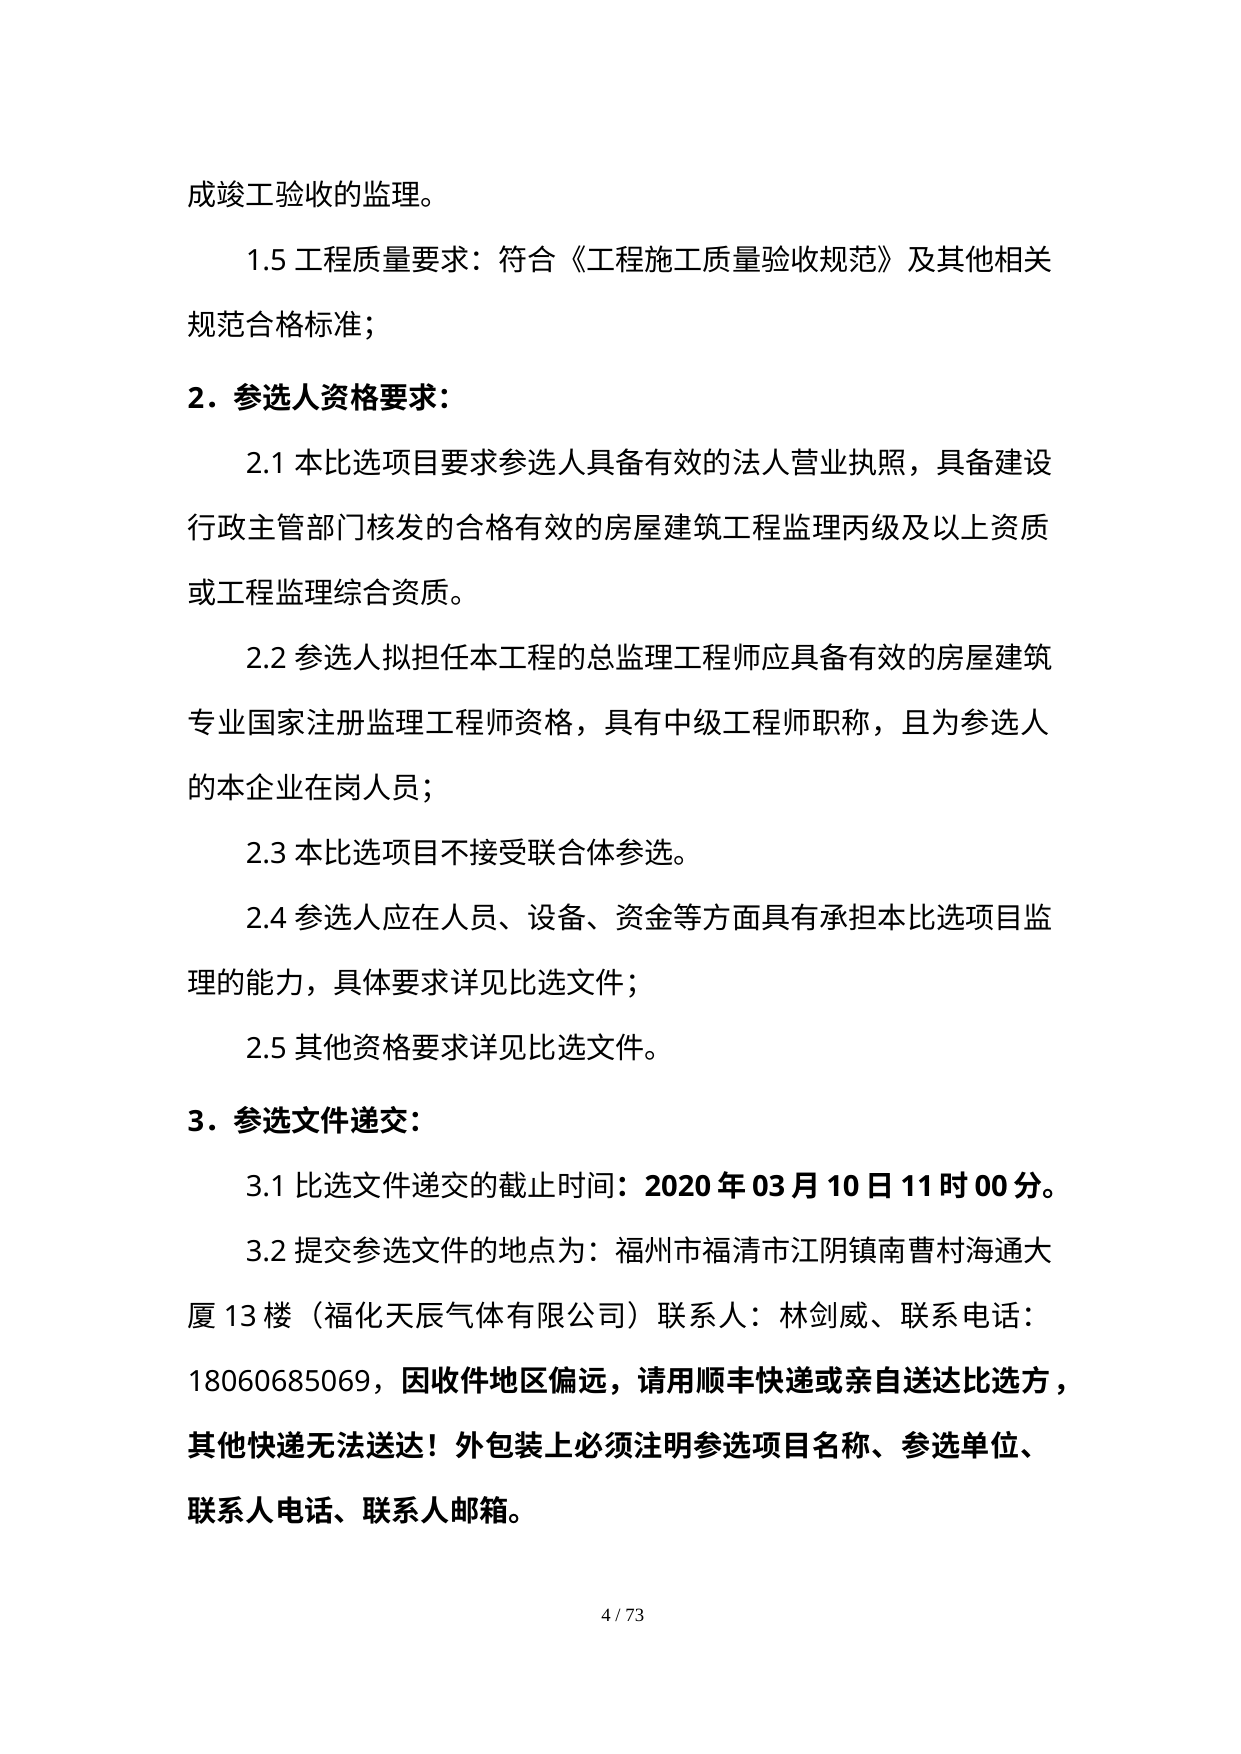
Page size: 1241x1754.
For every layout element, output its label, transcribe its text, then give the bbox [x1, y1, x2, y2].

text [187, 160, 1053, 225]
text 2．参选人资格要求： [187, 363, 1053, 428]
text 3.2 提交参选文件的地点为：福州市福清市江阴镇南曹村海通大厦13楼（福化天辰气体有限公司）联系人：林剑威、联系电话：18060685069，因收件地区偏远，请用顺丰快递或亲自送达比选方，其他快递无法送达！外包装上必须注明参选项目名称、参选单位、联系人电话、联系人邮箱。 [187, 1217, 1053, 1542]
text 2.5 其他资格要求详见比选文件。 [187, 1013, 1053, 1078]
text 2.1 本比选项目要求参选人具备有效的法人营业执照，具备建设行政主管部门核发的合格有效的房屋建筑工程监理丙级及以上资质或工程监理综合资质。 [187, 428, 1053, 623]
text 1.5 工程质量要求：符合《工程施工质量验收规范》及其他相关规范合格标准； [187, 225, 1053, 355]
text 2.2 参选人拟担任本工程的总监理工程师应具备有效的房屋建筑专业国家注册监理工程师资格，具有中级工程师职称，且为参选人的本企业在岗人员； [187, 623, 1053, 818]
text 2.4 参选人应在人员、设备、资金等方面具有承担本比选项目监理的能力，具体要求详见比选文件； [187, 883, 1053, 1013]
text 2.3 本比选项目不接受联合体参选。 [187, 818, 1053, 883]
text 3．参选文件递交： [187, 1087, 1053, 1152]
text 3.1 比选文件递交的截止时间：2020年03月10日11时00分。 [187, 1152, 1053, 1217]
